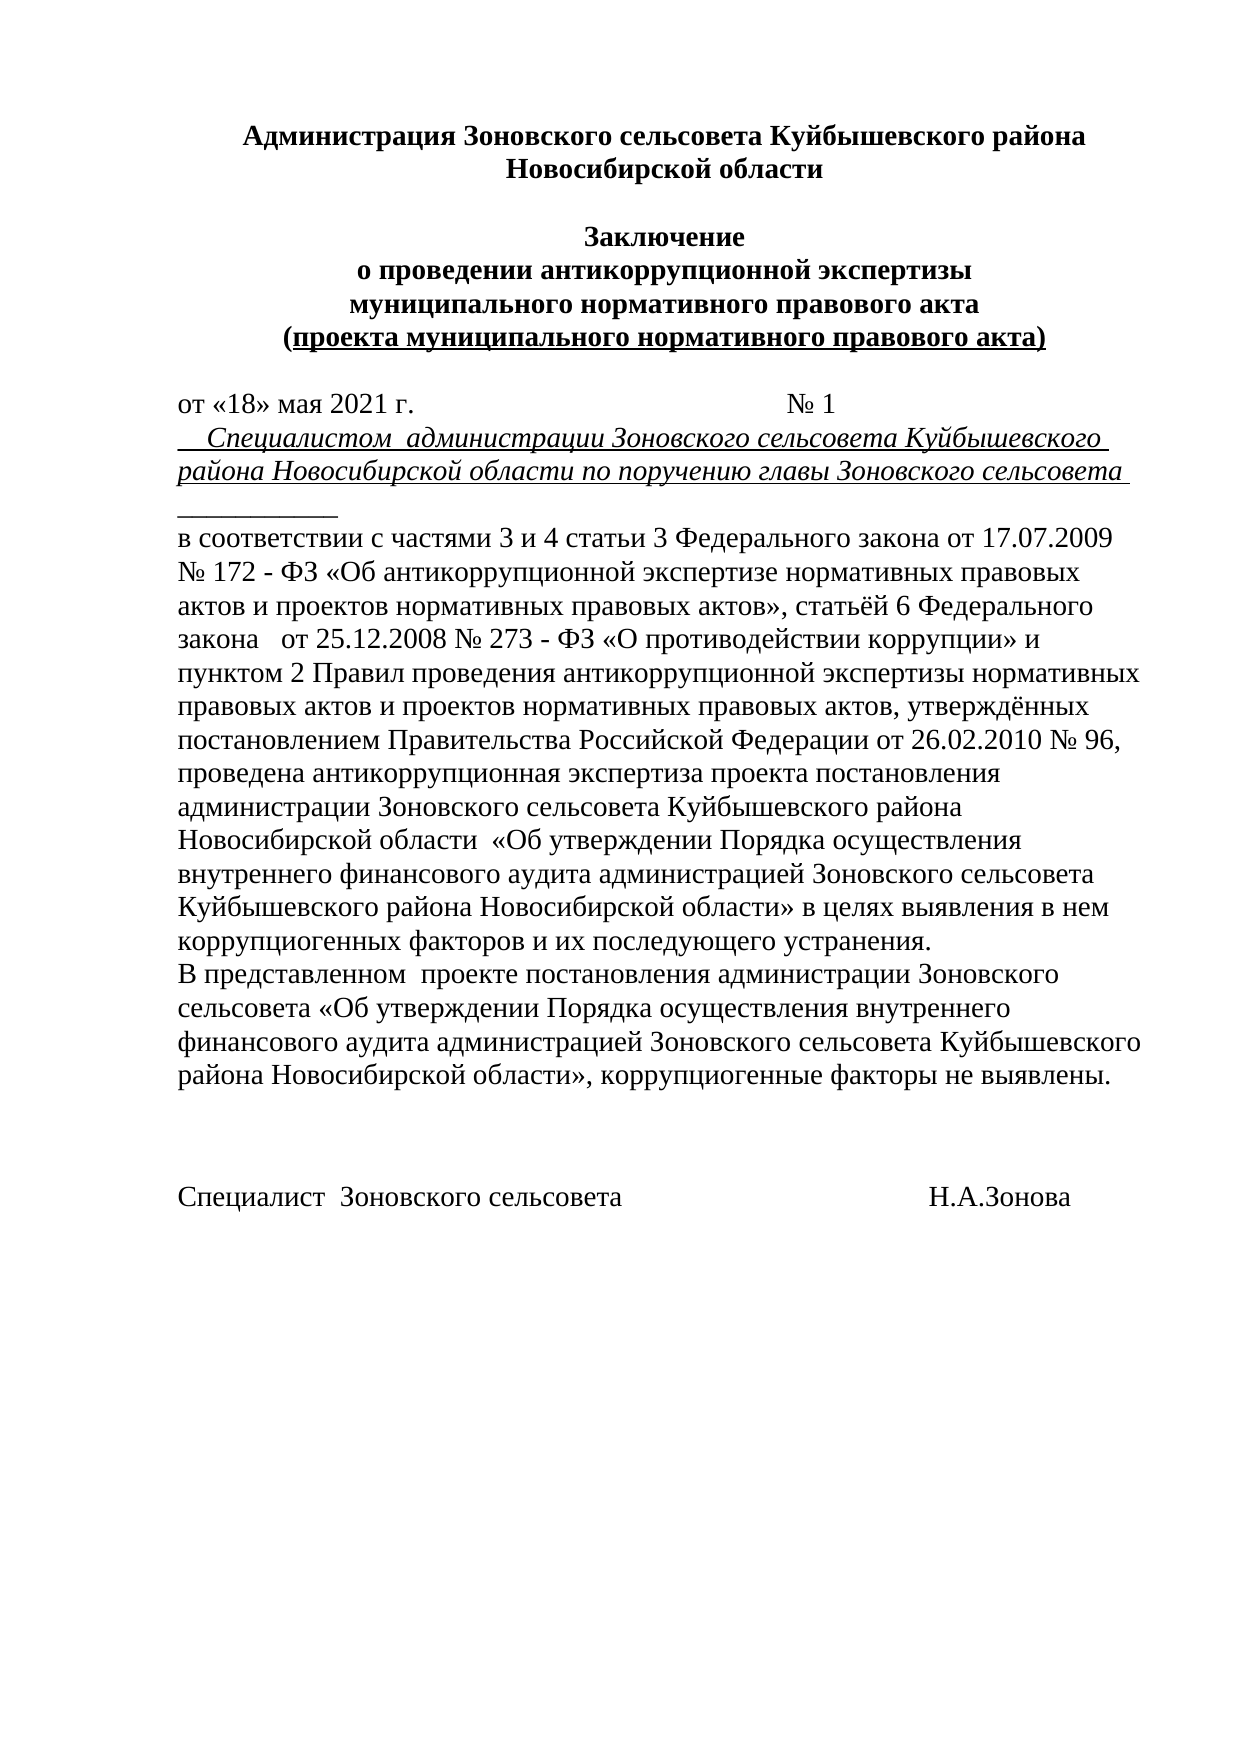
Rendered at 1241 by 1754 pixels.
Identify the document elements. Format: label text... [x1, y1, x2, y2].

text __Специалистом администрации Зоновского сельсовета Куйбышевского района Новосибирской области по поручению главы Зоновского сельсовета ___________ [177, 420, 1152, 521]
text муниципального нормативного правового акта [177, 286, 1152, 319]
text в соответствии с частями 3 и 4 статьи 3 Федерального закона от 17.07.2009 № 172 - ФЗ «Об антикоррупционной экспертизе нормативных правовых актов и проектов нормативных правовых актов», статьёй 6 Федерального закона от 25.12.2008 № 273 - ФЗ «О противодействии коррупции» и пунктом 2 Правил проведения антикоррупционной экспертизы нормативных правовых актов и проектов нормативных правовых актов, утверждённых постановлением Правительства Российской Федерации от 26.02.2010 № 96, проведена антикоррупционная экспертиза проекта постановления администрации Зоновского сельсовета Куйбышевского района Новосибирской области «Об утверждении Порядка осуществления внутреннего финансового аудита администрацией Зоновского сельсовета Куйбышевского района Новосибирской области» в целях выявления в нем коррупциогенных факторов и их последующего устранения. [177, 521, 1152, 957]
text Специалист Зоновского сельсовета Н.А.Зонова [177, 1179, 1152, 1212]
text (проекта муниципального нормативного правового акта) [177, 319, 1152, 353]
text Заключение [177, 219, 1152, 252]
text Администрация Зоновского сельсовета Куйбышевского района Новосибирской области [177, 118, 1152, 185]
text района Новосибирской области», коррупциогенные факторы не выявлены. [177, 1057, 1152, 1091]
text о проведении антикоррупционной экспертизы [177, 252, 1152, 286]
text от «18» мая 2021 г. № 1 [177, 386, 1152, 420]
text В представленном проекте постановления администрации Зоновского сельсовета «Об утверждении Порядка осуществления внутреннего финансового аудита администрацией Зоновского сельсовета Куйбышевского [177, 957, 1152, 1057]
